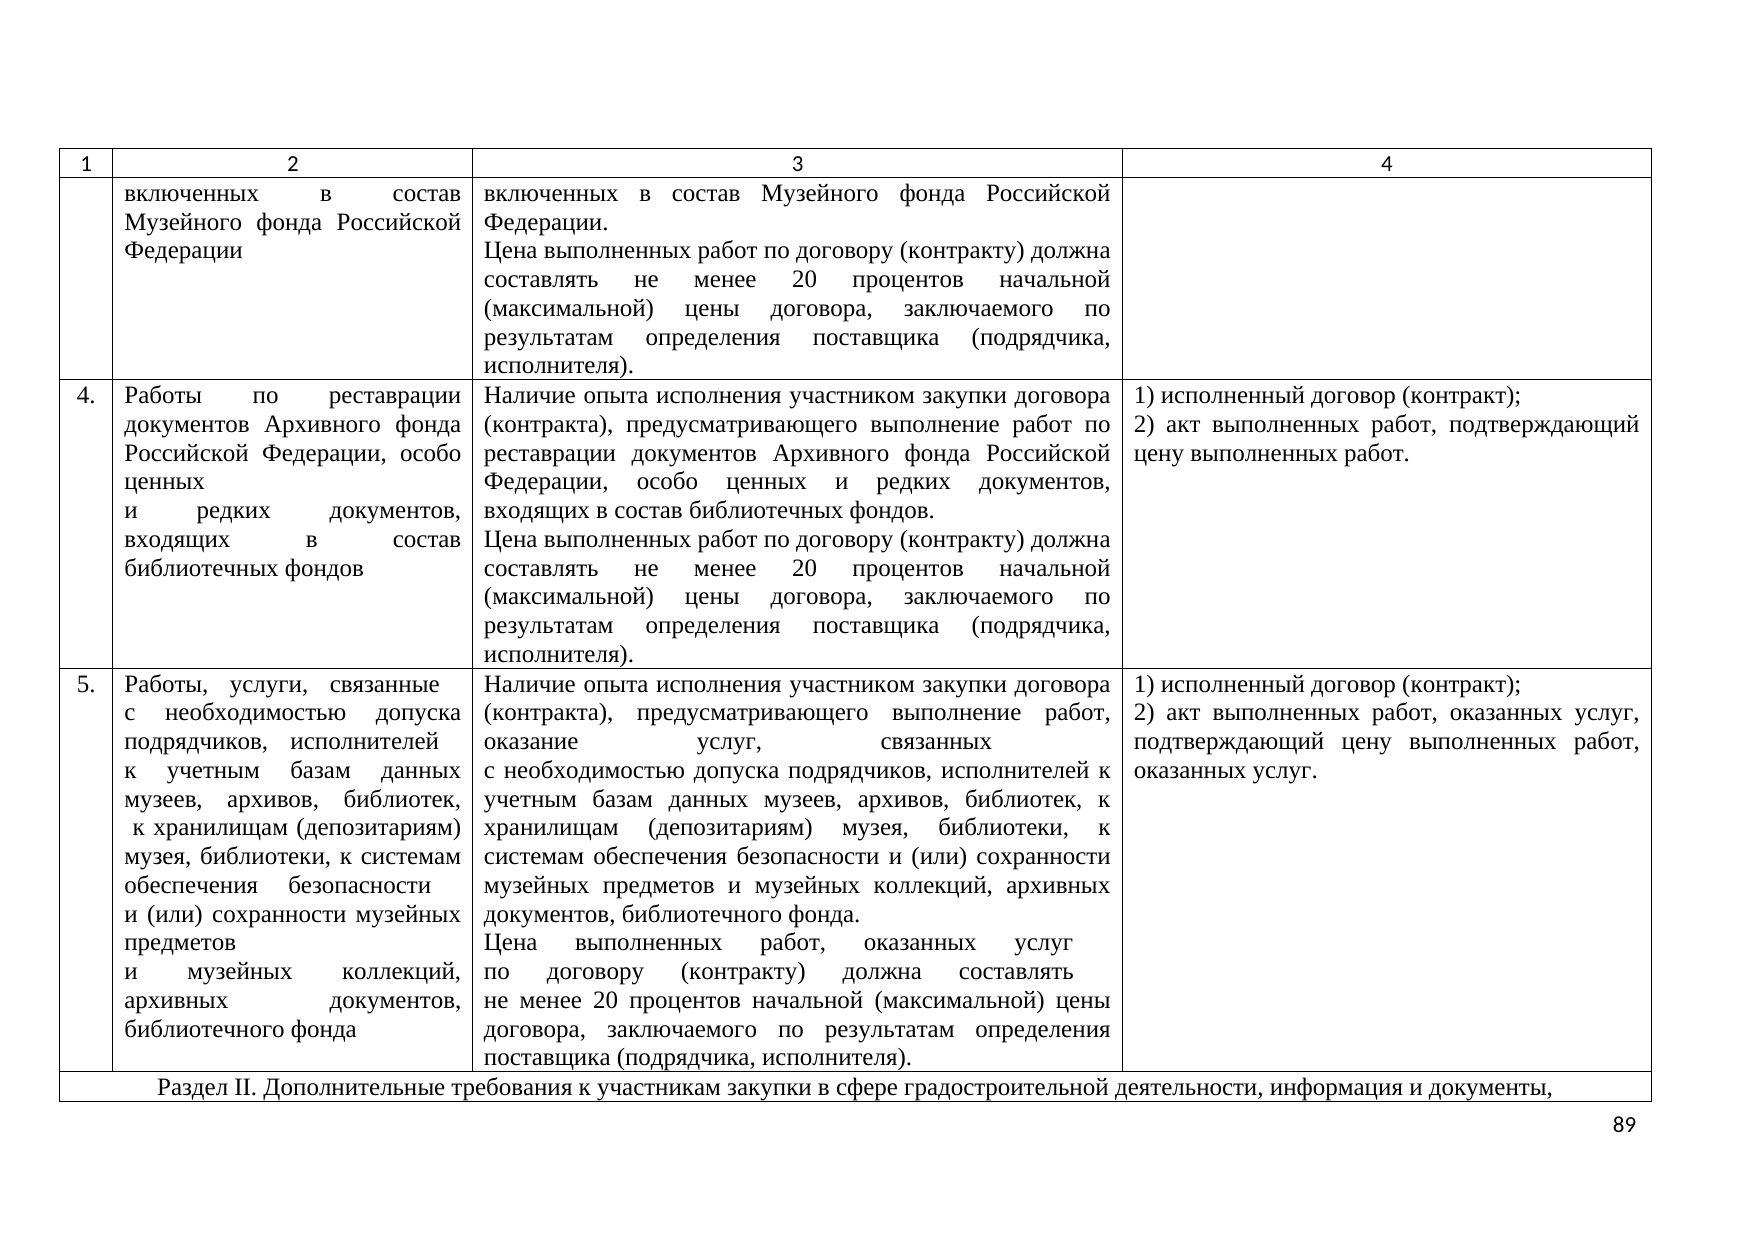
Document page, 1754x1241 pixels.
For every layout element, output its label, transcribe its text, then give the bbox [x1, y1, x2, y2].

table_cell Работы по реставрации документов Архивного фонда Российской Федерации, особо ценных и редких документов, входящих в состав библиотечных фондов [113, 380, 472, 668]
table_header 3 [473, 149, 1122, 177]
table_cell 4. [60, 380, 112, 668]
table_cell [113, 178, 472, 379]
table_cell 5. [60, 669, 112, 1071]
table_header 2 [113, 149, 472, 177]
table_cell Наличие опыта исполнения участником закупки договора (контракта), предусматривающего выполнение работ по реставрации документов Архивного фонда Российской Федерации, особо ценных и редких документов, входящих в состав библиотечных фондов. Цена выполненных работ по договору (контракту) должна составлять не менее 20 процентов начальной (максимальной) цены договора, заключаемого по результатам определения поставщика (подрядчика, исполнителя). [473, 380, 1122, 668]
table_cell Работы, услуги, связанные с необходимостью допуска подрядчиков, исполнителей к учетным базам данных музеев, архивов, библиотек, к хранилищам (депозитариям) музея, библиотеки, к системам обеспечения безопасности и (или) сохранности музейных предметов и музейных коллекций, архивных документов, библиотечного фонда [113, 669, 472, 1071]
table_cell 1) исполненный договор (контракт); 2) акт выполненных работ, подтверждающий цену выполненных работ. [1123, 380, 1651, 668]
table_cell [60, 1072, 1651, 1101]
table_cell Наличие опыта исполнения участником закупки договора (контракта), предусматривающего выполнение работ, оказание услуг, связанных с необходимостью допуска подрядчиков, исполнителей к учетным базам данных музеев, архивов, библиотек, к хранилищам (депозитариям) музея, библиотеки, к системам обеспечения безопасности и (или) сохранности музейных предметов и музейных коллекций, архивных документов, библиотечного фонда. Цена выполненных работ, оказанных услуг по договору (контракту) должна составлять не менее 20 процентов начальной (максимальной) цены договора, заключаемого по результатам определения поставщика (подрядчика, исполнителя). [473, 669, 1122, 1071]
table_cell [1123, 178, 1651, 379]
table_cell 1) исполненный договор (контракт); 2) акт выполненных работ, оказанных услуг, подтверждающий цену выполненных работ, оказанных услуг. [1123, 669, 1651, 1071]
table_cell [473, 178, 1122, 379]
table_header 4 [1123, 149, 1651, 177]
table_cell 3. [60, 178, 112, 379]
table_header 1 [60, 149, 112, 177]
